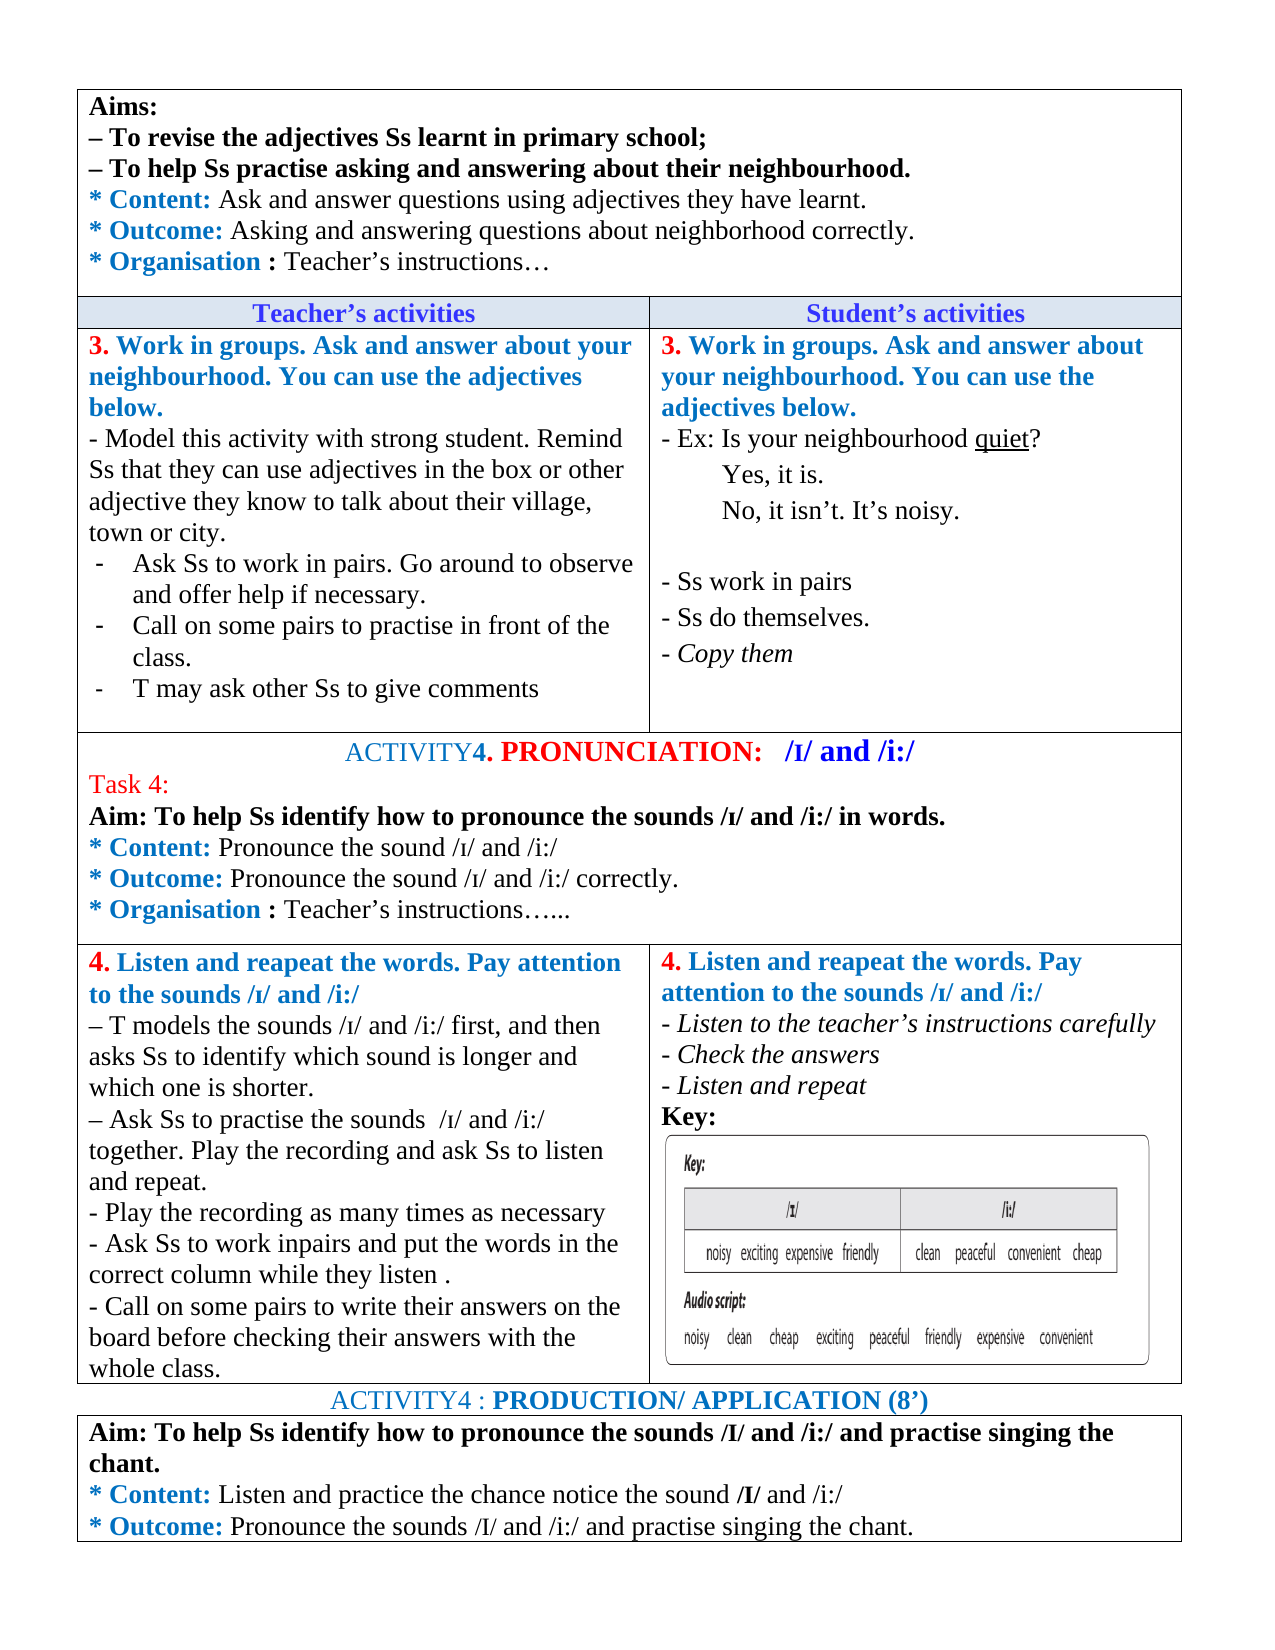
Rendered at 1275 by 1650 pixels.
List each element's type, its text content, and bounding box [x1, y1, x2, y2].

table_cell 4. Listen and reapeat the words. Pay attention to the sounds /ɪ/ and /i:/ – T models the sounds /ɪ/ and /i:/ first, and then asks Ss to identify which sound is longer and which one is shorter. – Ask Ss to practise the sounds /ɪ/ and /i:/ together. Play the recording and ask Ss to listen and repeat. - Play the recording as many times as necessary - Ask Ss to work inpairs and put the words in the correct column while they listen . - Call on some pairs to write their answers on the board before checking their answers with the whole class. [78, 945, 649, 1383]
picture [661, 1131, 1154, 1371]
table_cell ACTIVITY4 : PRODUCTION/ APPLICATION (8’) [78, 1384, 1181, 1415]
table_cell Student’s activities [650, 297, 1181, 328]
table_cell Teacher’s activities [78, 297, 649, 328]
table_cell 3. Work in groups. Ask and answer about your neighbourhood. You can use the adjectives below. - Ex: Is your neighbourhood quiet? Yes, it is. No, it isn’t. It’s noisy. - Ss work in pairs - Ss do themselves. - Copy them [650, 329, 1181, 732]
table_cell ACTIVITY4. PRONUNCIATION: /I/ and /i:/ Task 4: Aim: To help Ss identify how to pronounce the sounds /ɪ/ and /i:/ in words. * Content: Pronounce the sound /ɪ/ and /i:/ * Outcome: Pronounce the sound /ɪ/ and /i:/ correctly. * Organisation : Teacher’s instructions…... [78, 733, 1181, 943]
table_cell 4. Listen and reapeat the words. Pay attention to the sounds /ɪ/ and /i:/ - Listen to the teacher’s instructions carefully - Check the answers - Listen and repeat Key: [650, 945, 1181, 1383]
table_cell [78, 90, 1181, 296]
table_cell 3. Work in groups. Ask and answer about your neighbourhood. You can use the adjectives below. - Model this activity with strong student. Remind Ss that they can use adjectives in the box or other adjective they know to talk about their village, town or city. Ask Ss to work in pairs. Go around to observe and offer help if necessary. Call on some pairs to practise in front of the class. T may ask other Ss to give comments [78, 329, 649, 732]
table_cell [78, 1416, 1181, 1541]
